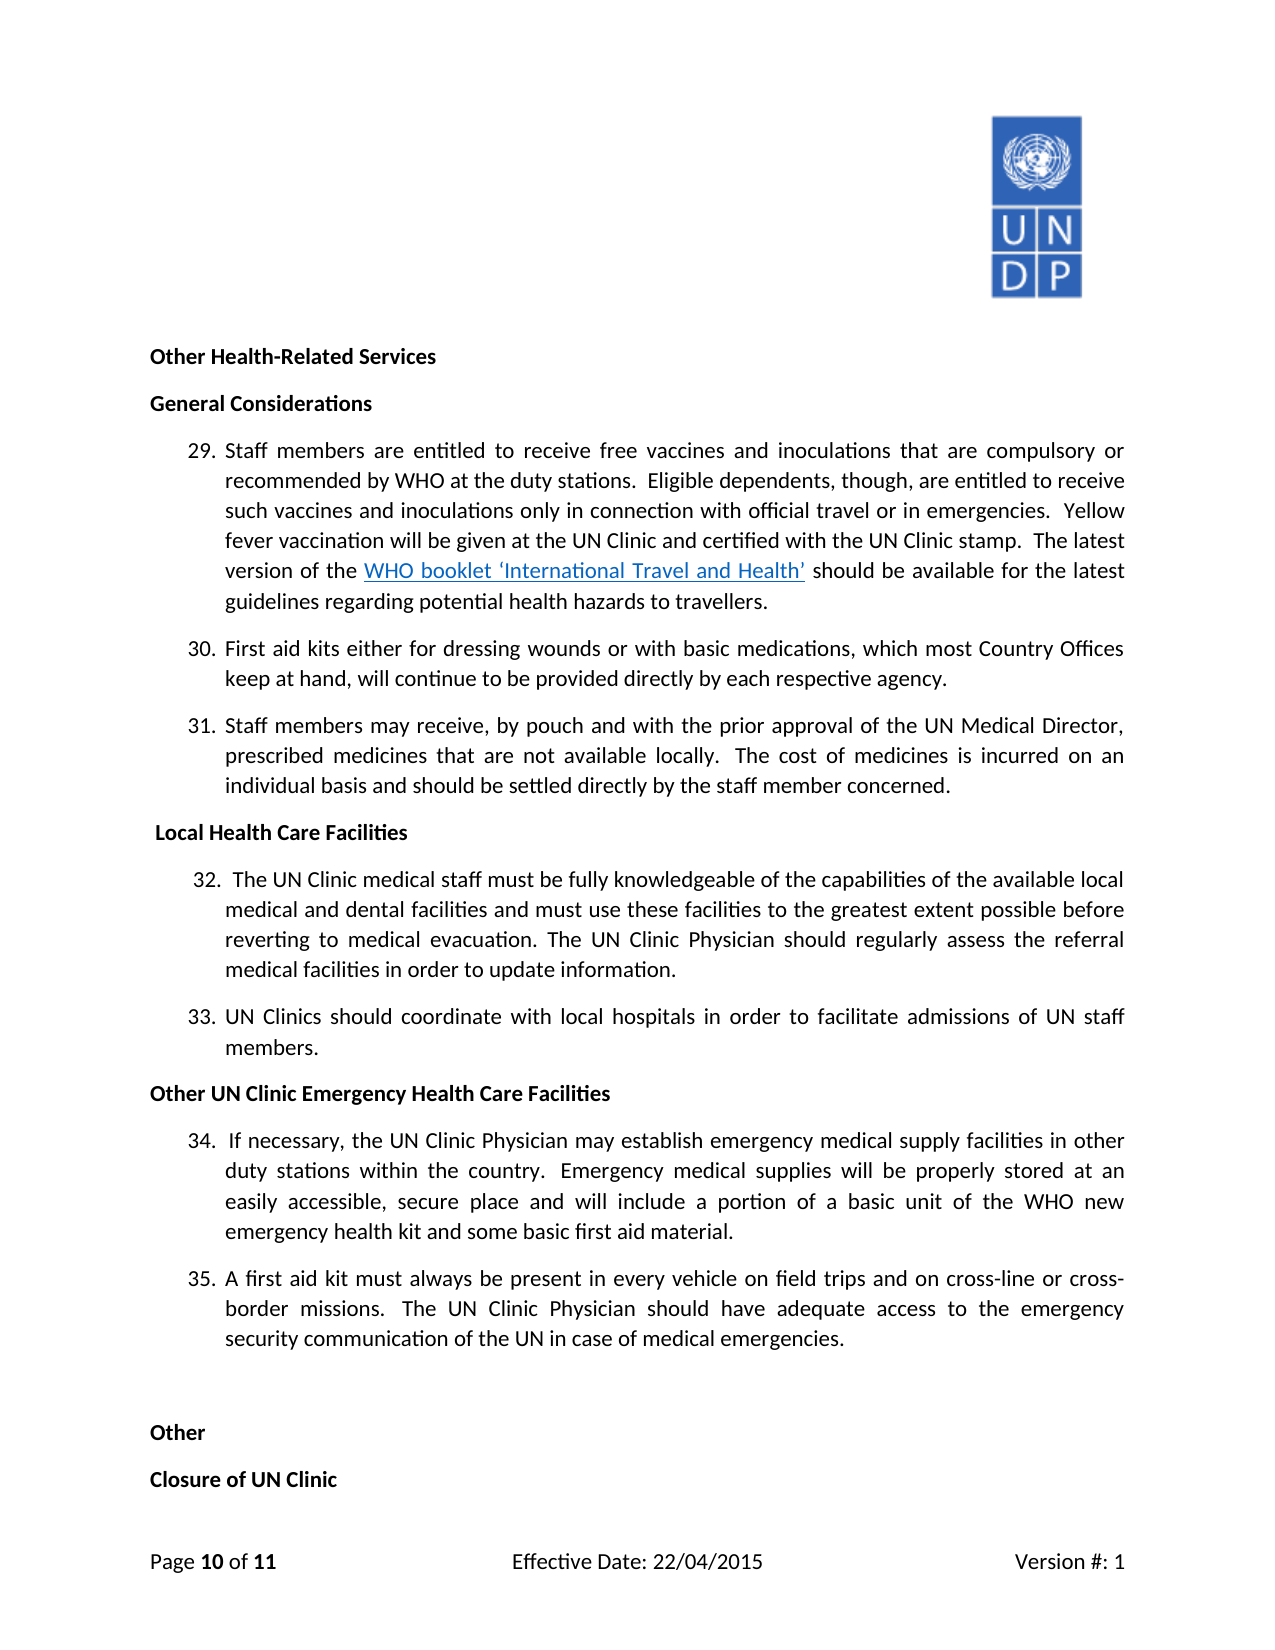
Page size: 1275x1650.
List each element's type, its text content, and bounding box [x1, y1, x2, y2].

text Other UN Clinic Emergency Health Care Facilities [150, 1079, 1125, 1107]
text Local Health Care Facilities [150, 818, 1125, 846]
text 31. Staff members may receive, by pouch and with the prior approval of the UN Medical Director, prescribed medicines that are not available locally. The cost of medicines is incurred on an individual basis and should be settled directly by the staff member concerned. [187, 711, 1125, 799]
text 34. If necessary, the UN Clinic Physician may establish emergency medical supply facilities in other duty stations within the country. Emergency medical supplies will be properly stored at an easily accessible, secure place and will include a portion of a basic unit of the WHO new emergency health kit and some basic first aid material. [187, 1126, 1125, 1245]
text 32. The UN Clinic medical staff must be fully knowledgeable of the capabilities of the available local medical and dental facilities and must use these facilities to the greatest extent possible before reverting to medical evacuation. The UN Clinic Physician should regularly assess the referral medical facilities in order to update information. [187, 865, 1125, 983]
text 33. UN Clinics should coordinate with local hospitals in order to facilitate admissions of UN staff members. [187, 1002, 1125, 1061]
text General Considerations [150, 389, 1125, 417]
text Closure of UN Clinic [150, 1465, 1125, 1493]
text 30. First aid kits either for dressing wounds or with basic medications, which most Country Offices keep at hand, will continue to be provided directly by each respective agency. [187, 634, 1125, 692]
text Other [150, 1418, 1125, 1446]
picture [949, 75, 1125, 342]
text Other Health-Related Services [150, 342, 1125, 370]
text 29. Staff members are entitled to receive free vaccines and inoculations that are compulsory or recommended by WHO at the duty stations. Eligible dependents, though, are entitled to receive such vaccines and inoculations only in connection with official travel or in emergencies. Yellow fever vaccination will be given at the UN Clinic and certified with the UN Clinic stamp. The latest version of the WHO booklet ‘International Travel and Health’ should be available for the latest guidelines regarding potential health hazards to travellers. [187, 436, 1125, 615]
text 35. A first aid kit must always be present in every vehicle on field trips and on cross-line or cross-border missions. The UN Clinic Physician should have adequate access to the emergency security communication of the UN in case of medical emergencies. [187, 1264, 1125, 1352]
